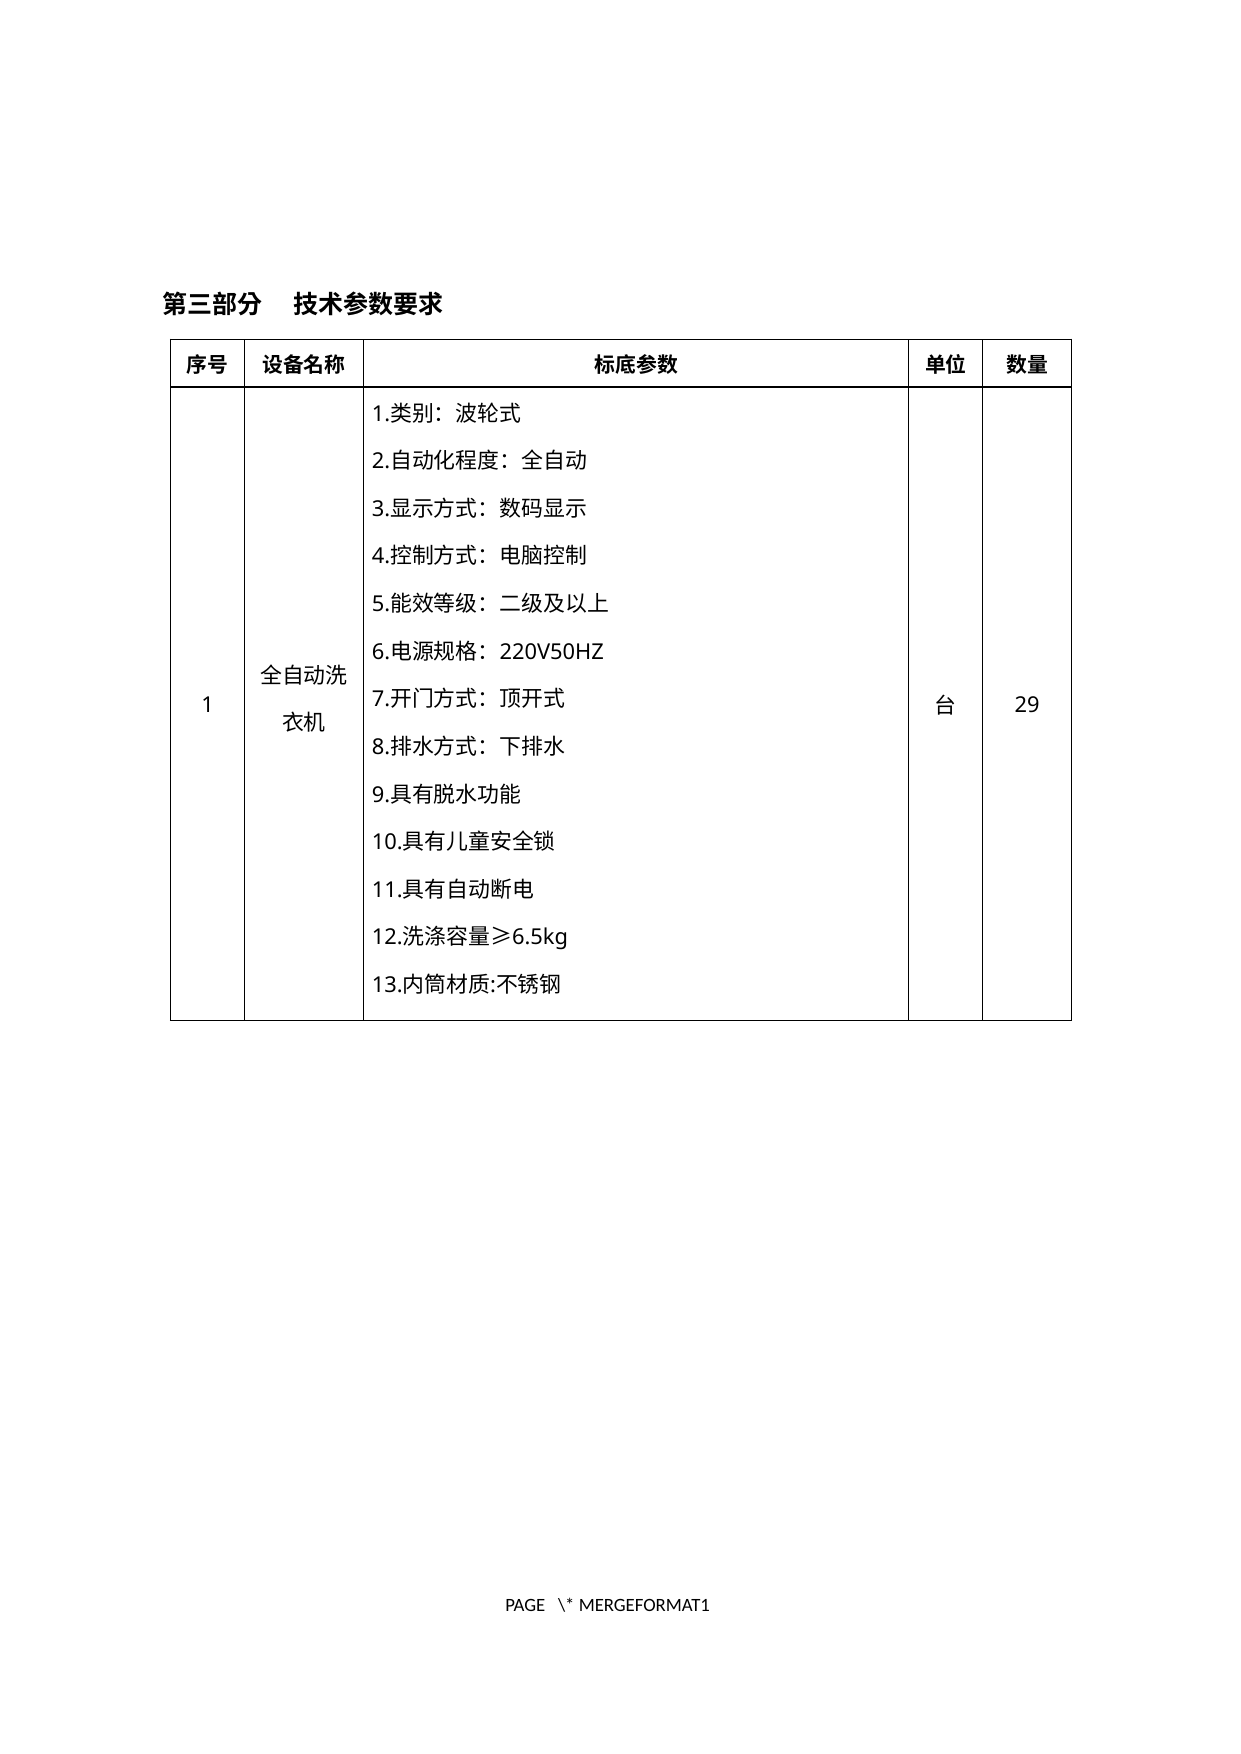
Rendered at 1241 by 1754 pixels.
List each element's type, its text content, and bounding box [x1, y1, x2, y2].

table_cell 全自动洗衣机 [245, 388, 363, 1019]
table_cell 29 [983, 388, 1071, 1019]
table_header 设备名称 [245, 340, 363, 386]
table_cell 台 [909, 388, 982, 1019]
table_cell 1 [171, 388, 244, 1019]
table_header 序号 [171, 340, 244, 386]
table_header 数量 [983, 340, 1071, 386]
table_cell 1.类别：波轮式 2.自动化程度：全自动 3.显示方式：数码显示 4.控制方式：电脑控制 5.能效等级：二级及以上 6.电源规格：220V50HZ 7.开门方式：顶开式 8.排水方式：下排水 9.具有脱水功能 10.具有儿童安全锁 11.具有自动断电 12.洗涤容量≥6.5kg 13.内筒材质:不锈钢 [364, 388, 908, 1019]
table_header 标底参数 [364, 340, 908, 386]
table_header 单位 [909, 340, 982, 386]
text 第三部分 技术参数要求 [162, 284, 1053, 320]
